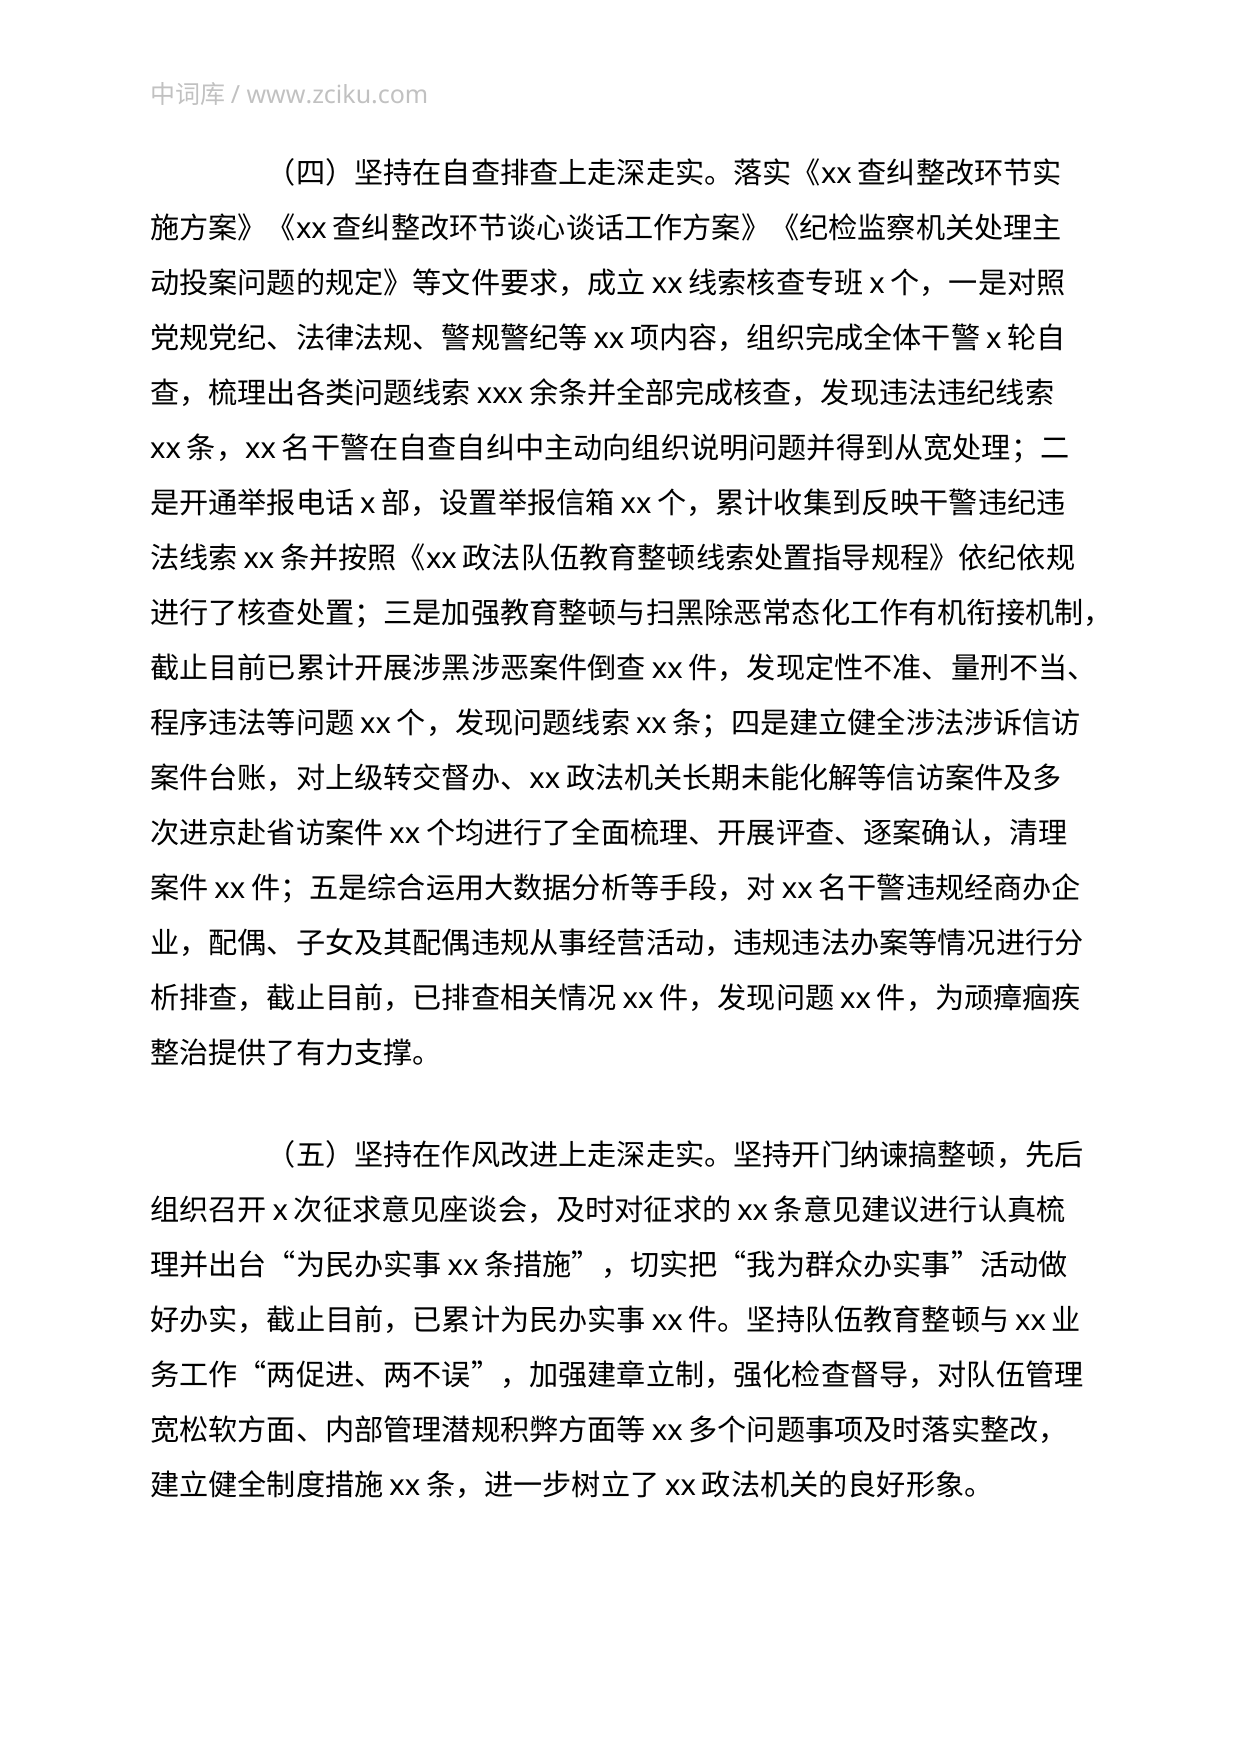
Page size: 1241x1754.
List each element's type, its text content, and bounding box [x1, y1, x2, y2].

text （五）坚持在作风改进上走深走实。坚持开门纳谏搞整顿，先后组织召开x次征求意见座谈会，及时对征求的xx条意见建议进行认真梳理并出台“为民办实事xx条措施”，切实把“我为群众办实事”活动做好办实，截止目前，已累计为民办实事xx件。坚持队伍教育整顿与xx业务工作“两促进、两不误”，加强建章立制，强化检查督导，对队伍管理宽松软方面、内部管理潜规积弊方面等xx多个问题事项及时落实整改，建立健全制度措施xx条，进一步树立了xx政法机关的良好形象。 [150, 1132, 1090, 1504]
text （四）坚持在自查排查上走深走实。落实《xx查纠整改环节实施方案》《xx查纠整改环节谈心谈话工作方案》《纪检监察机关处理主动投案问题的规定》等文件要求，成立xx线索核查专班x个，一是对照党规党纪、法律法规、警规警纪等xx项内容，组织完成全体干警x轮自查，梳理出各类问题线索xxx余条并全部完成核查，发现违法违纪线索xx条，xx名干警在自查自纠中主动向组织说明问题并得到从宽处理；二是开通举报电话x部，设置举报信箱xx个，累计收集到反映干警违纪违法线索xx条并按照《xx政法队伍教育整顿线索处置指导规程》依纪依规进行了核查处置；三是加强教育整顿与扫黑除恶常态化工作有机衔接机制，截止目前已累计开展涉黑涉恶案件倒查xx件，发现定性不准、量刑不当、程序违法等问题xx个，发现问题线索xx条；四是建立健全涉法涉诉信访案件台账，对上级转交督办、xx政法机关长期未能化解等信访案件及多次进京赴省访案件xx个均进行了全面梳理、开展评查、逐案确认，清理案件xx件；五是综合运用大数据分析等手段，对xx名干警违规经商办企业，配偶、子女及其配偶违规从事经营活动，违规违法办案等情况进行分析排查，截止目前，已排查相关情况xx件，发现问题xx件，为顽瘴痼疾整治提供了有力支撑。 [150, 150, 1090, 1072]
